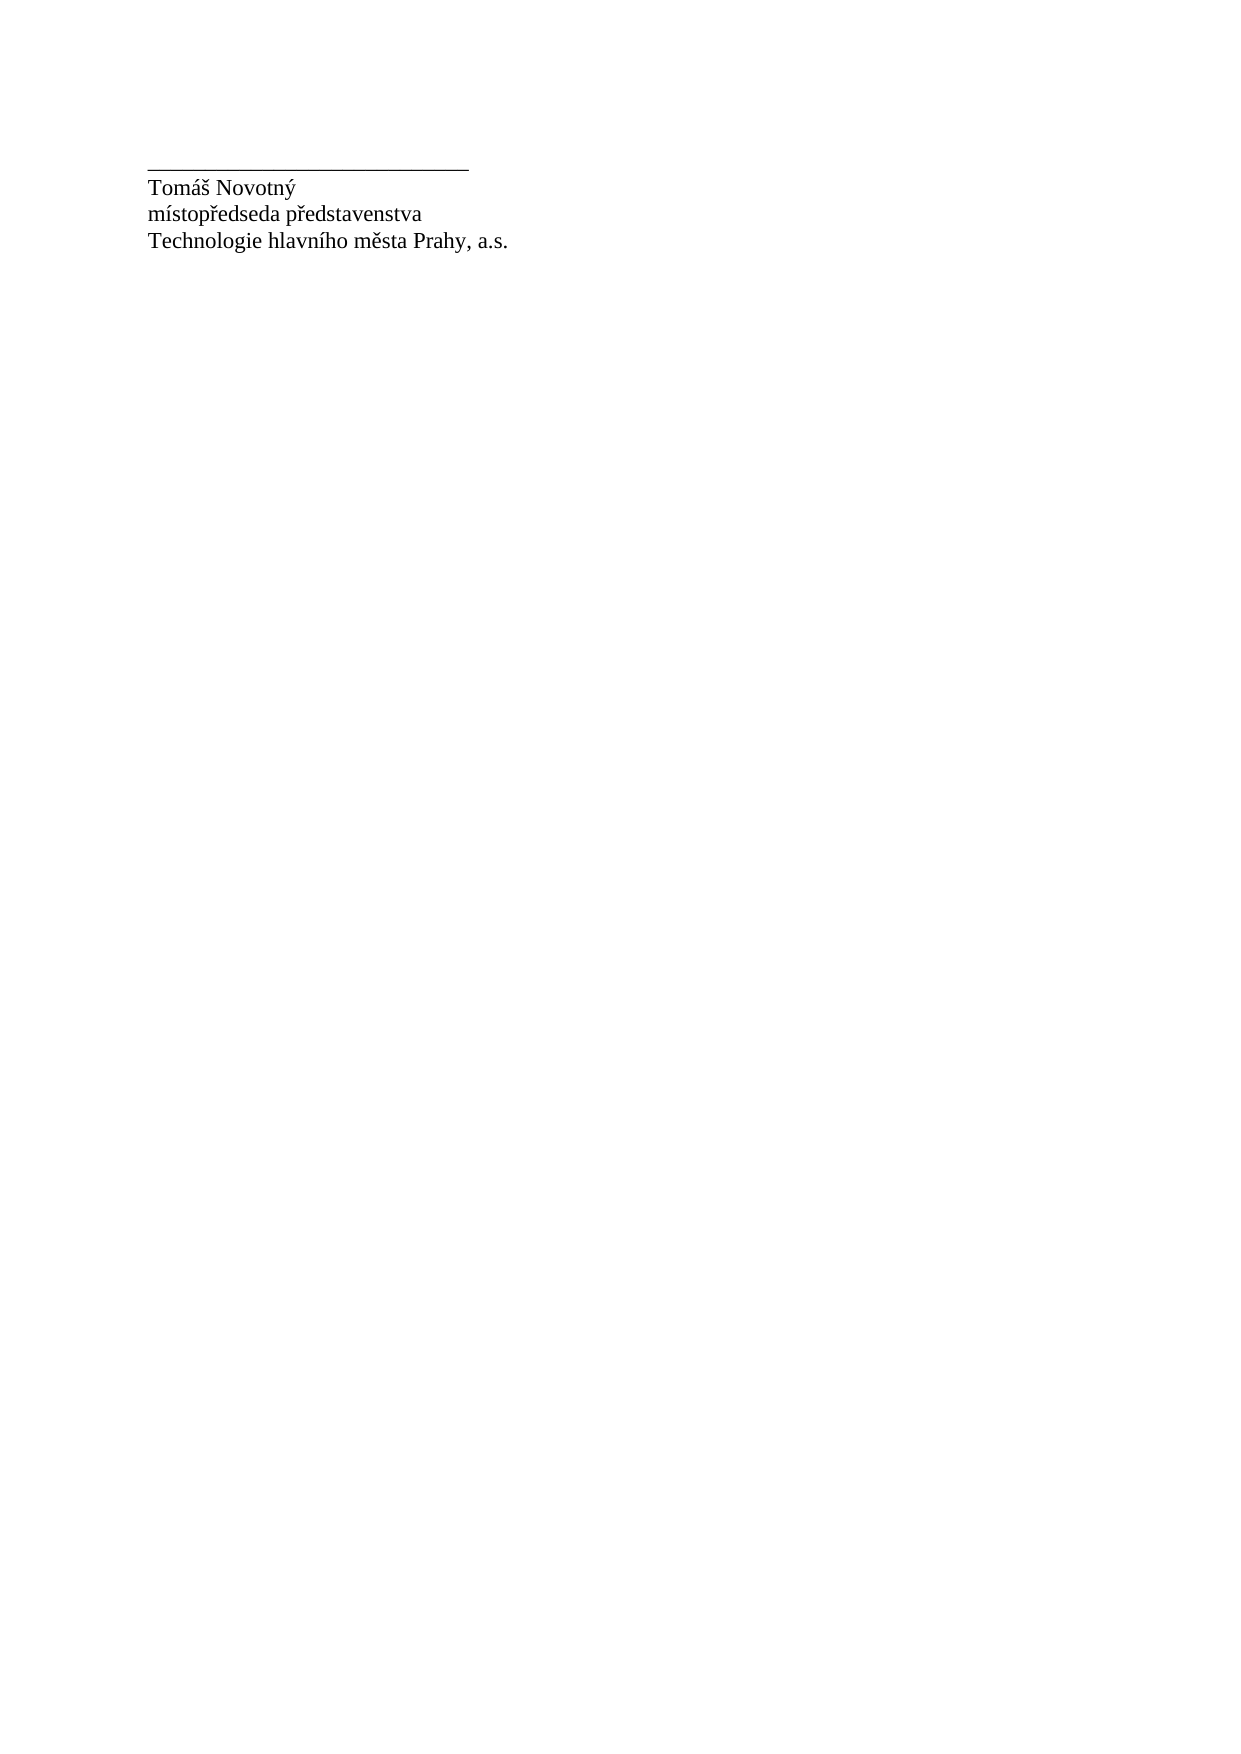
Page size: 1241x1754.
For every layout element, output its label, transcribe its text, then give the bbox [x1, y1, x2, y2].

text ____________________________ [148, 148, 1093, 174]
text Tomáš Novotný [148, 174, 1093, 200]
text Technologie hlavního města Prahy, a.s. [148, 227, 1093, 253]
text místopředseda představenstva [148, 200, 1093, 227]
